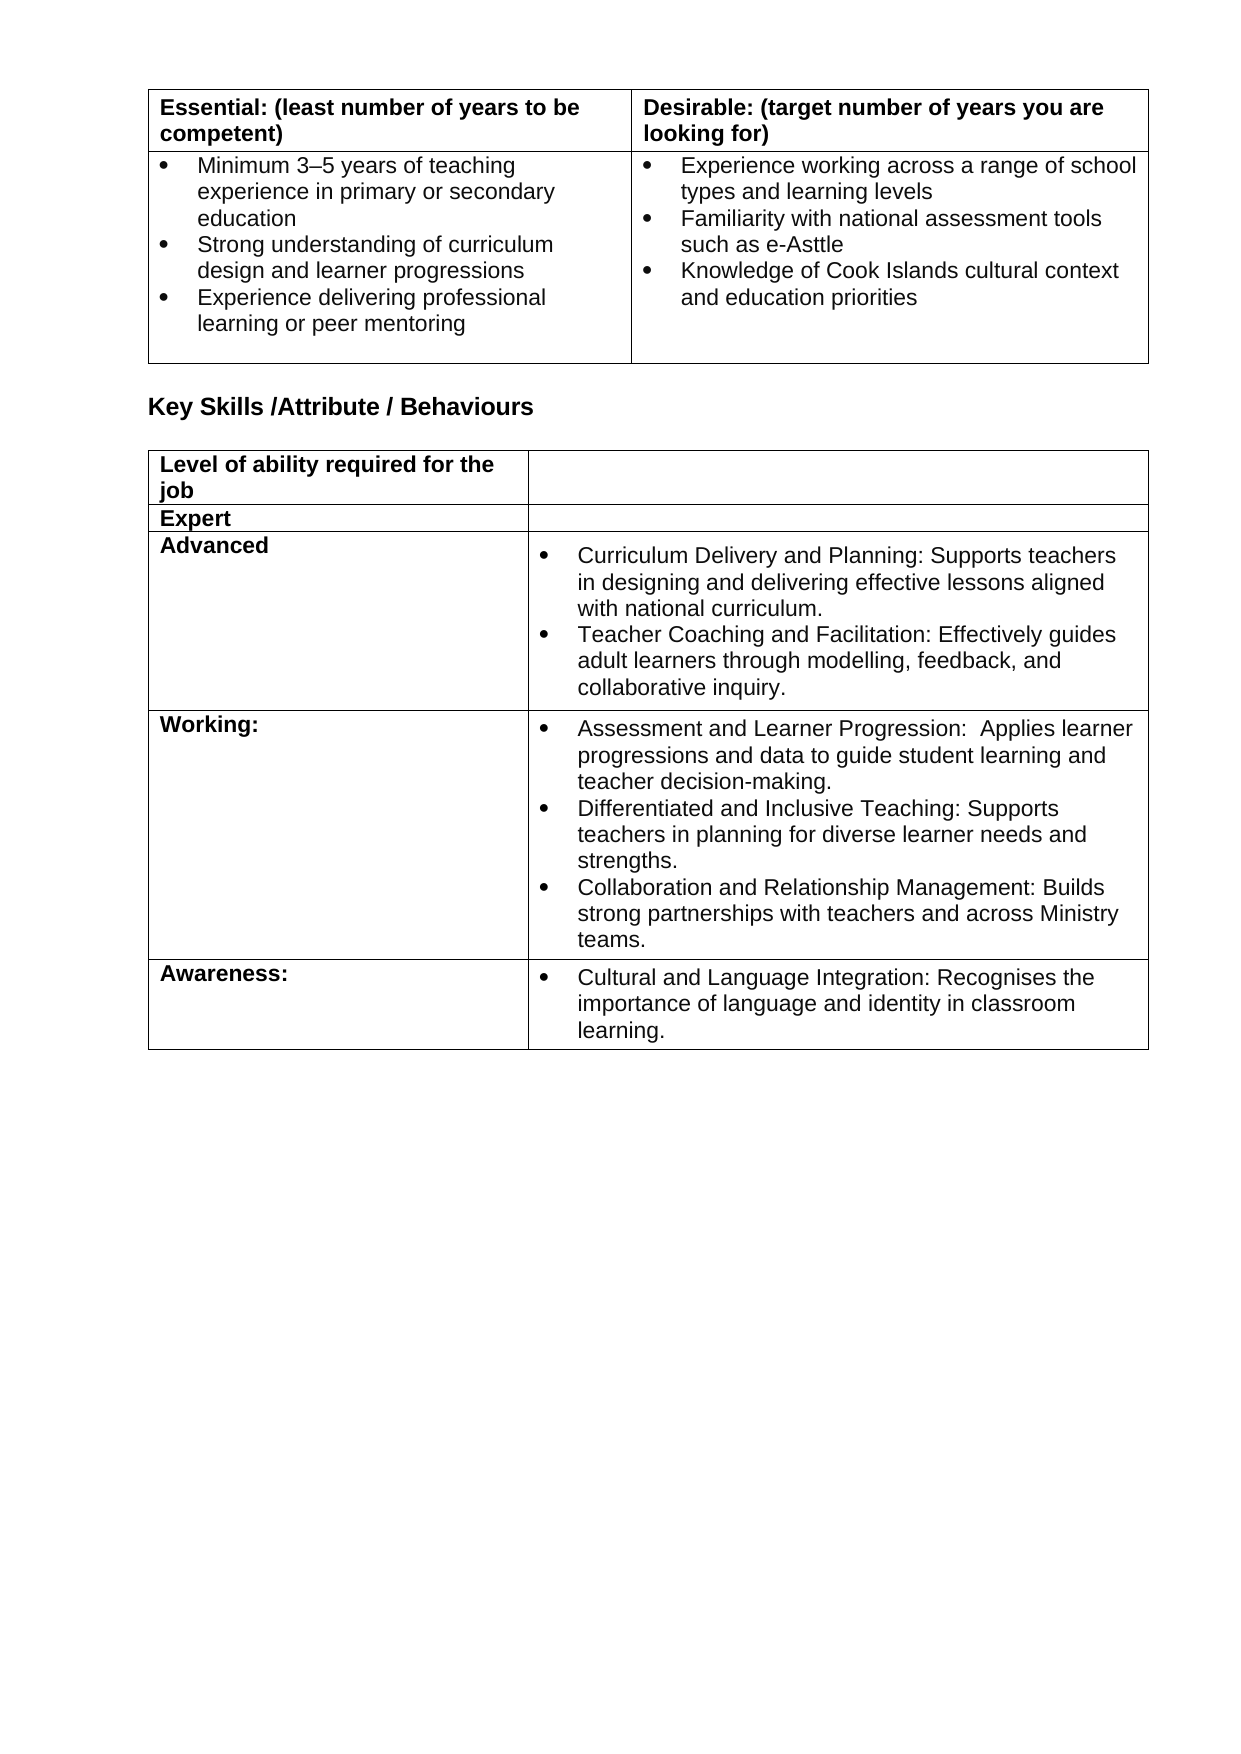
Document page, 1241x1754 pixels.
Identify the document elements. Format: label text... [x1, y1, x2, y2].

table_cell Advanced [149, 532, 528, 710]
table_header Essential: (least number of years to be competent) [149, 90, 631, 151]
table_cell Expert [149, 505, 528, 531]
table_cell Awareness: [149, 960, 528, 1049]
table_cell Cultural and Language Integration: Recognises the importance of language and identity in classroom learning. [529, 960, 1148, 1049]
table_cell [529, 505, 1148, 531]
text Key Skills /Attribute / Behaviours [148, 392, 1092, 421]
table_header Level of ability required for the job [149, 451, 528, 504]
table_header [529, 451, 1148, 504]
table_header Desirable: (target number of years you are looking for) [632, 90, 1148, 151]
table_cell Minimum 3–5 years of teaching experience in primary or secondary education Strong understanding of curriculum design and learner progressions Experience delivering professional learning or peer mentoring [149, 152, 631, 363]
table_cell Experience working across a range of school types and learning levels Familiarity with national assessment tools such as e-Asttle Knowledge of Cook Islands cultural context and education priorities [632, 152, 1148, 363]
table_cell Working: [149, 711, 528, 959]
table_cell Assessment and Learner Progression: Applies learner progressions and data to guide student learning and teacher decision-making. Differentiated and Inclusive Teaching: Supports teachers in planning for diverse learner needs and strengths. Collaboration and Relationship Management: Builds strong partnerships with teachers and across Ministry teams. [529, 711, 1148, 959]
table_cell Curriculum Delivery and Planning: Supports teachers in designing and delivering effective lessons aligned with national curriculum. Teacher Coaching and Facilitation: Effectively guides adult learners through modelling, feedback, and collaborative inquiry. [529, 532, 1148, 710]
